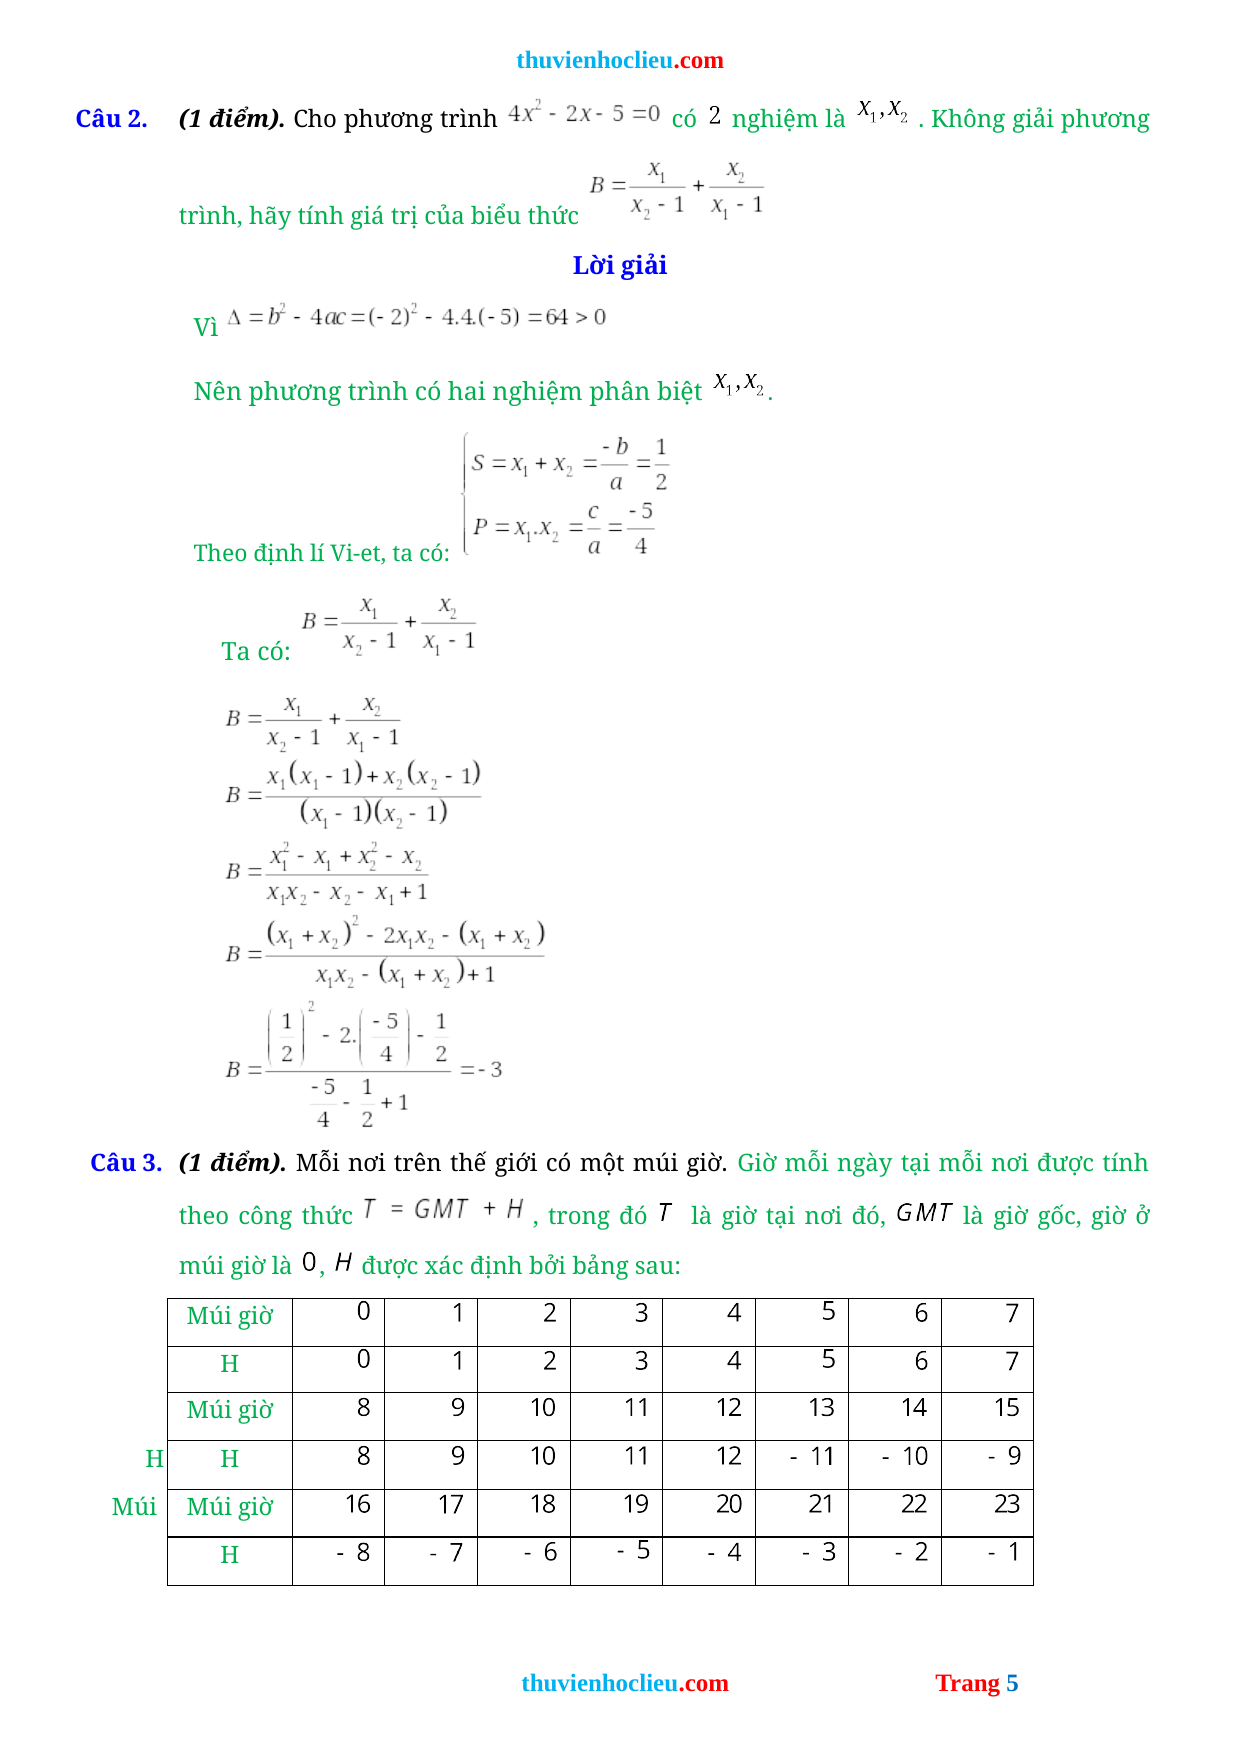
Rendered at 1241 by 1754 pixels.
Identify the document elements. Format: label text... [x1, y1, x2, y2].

table_cell H H [168, 1441, 292, 1488]
table_cell [849, 1490, 941, 1536]
table_cell [663, 1538, 755, 1584]
table_header [756, 1299, 848, 1346]
table_cell [293, 1538, 384, 1584]
text Vì [90, 298, 1150, 343]
table_header [385, 1299, 477, 1346]
table_cell [849, 1441, 941, 1488]
table_cell [478, 1441, 570, 1488]
table_cell [571, 1441, 662, 1488]
table_cell [478, 1347, 570, 1392]
table_header [293, 1299, 384, 1346]
text Nên phương trình có hai nghiệm phân biệt . [90, 363, 1150, 407]
table_cell [293, 1393, 384, 1440]
text Theo định lí Vi-et, ta có: [90, 427, 1150, 568]
table_cell [756, 1347, 848, 1392]
list Ta có: [221, 587, 1150, 668]
table_cell [571, 1393, 662, 1440]
table_cell [478, 1393, 570, 1440]
list (1 điểm). Mỗi nơi trên thế giới có một múi giờ. Giờ mỗi ngày tại mỗi nơi được tính theo công thức , trong đó là giờ tại nơi đó, là giờ gốc, giờ ở múi giờ là , được xác định bởi bảng sau: [90, 1146, 1150, 1281]
table_cell [293, 1490, 384, 1536]
table_cell [942, 1490, 1033, 1536]
table_cell [478, 1538, 570, 1584]
table_cell [942, 1347, 1033, 1392]
table_cell [385, 1441, 477, 1488]
table_cell [756, 1393, 848, 1440]
table_cell [849, 1393, 941, 1440]
table_cell [663, 1347, 755, 1392]
table_cell H [168, 1538, 292, 1584]
table_header [942, 1299, 1033, 1346]
table_cell [385, 1490, 477, 1536]
table_cell [942, 1393, 1033, 1440]
table_cell [849, 1347, 941, 1392]
table_cell [756, 1538, 848, 1584]
table_cell Múi Múi giờ [168, 1490, 292, 1536]
table_cell [571, 1538, 662, 1584]
table_cell [385, 1393, 477, 1440]
table_header a Múi giờ [168, 1299, 292, 1346]
table_cell [663, 1441, 755, 1488]
table_cell [385, 1538, 477, 1584]
table_cell [756, 1441, 848, 1488]
table_cell [849, 1538, 941, 1584]
table_cell [293, 1441, 384, 1488]
table_cell [571, 1490, 662, 1536]
table_cell Múi giờ [168, 1393, 292, 1440]
table_header [478, 1299, 570, 1346]
table_cell [571, 1347, 662, 1392]
table_cell [663, 1393, 755, 1440]
list (1 điểm). Cho phương trình có nghiệm là . Không giải phương trình, hãy tính giá trị của biểu thức [75, 90, 1150, 231]
table_cell [942, 1538, 1033, 1584]
table_header [571, 1299, 662, 1346]
table_cell [293, 1347, 384, 1392]
table_cell [478, 1490, 570, 1536]
table_cell [663, 1490, 755, 1536]
table_cell [942, 1441, 1033, 1488]
table_header [849, 1299, 941, 1346]
list Lời giải [90, 247, 1150, 281]
table_cell [385, 1347, 477, 1392]
table_cell [756, 1490, 848, 1536]
table_cell H [168, 1347, 292, 1392]
table_header [663, 1299, 755, 1346]
